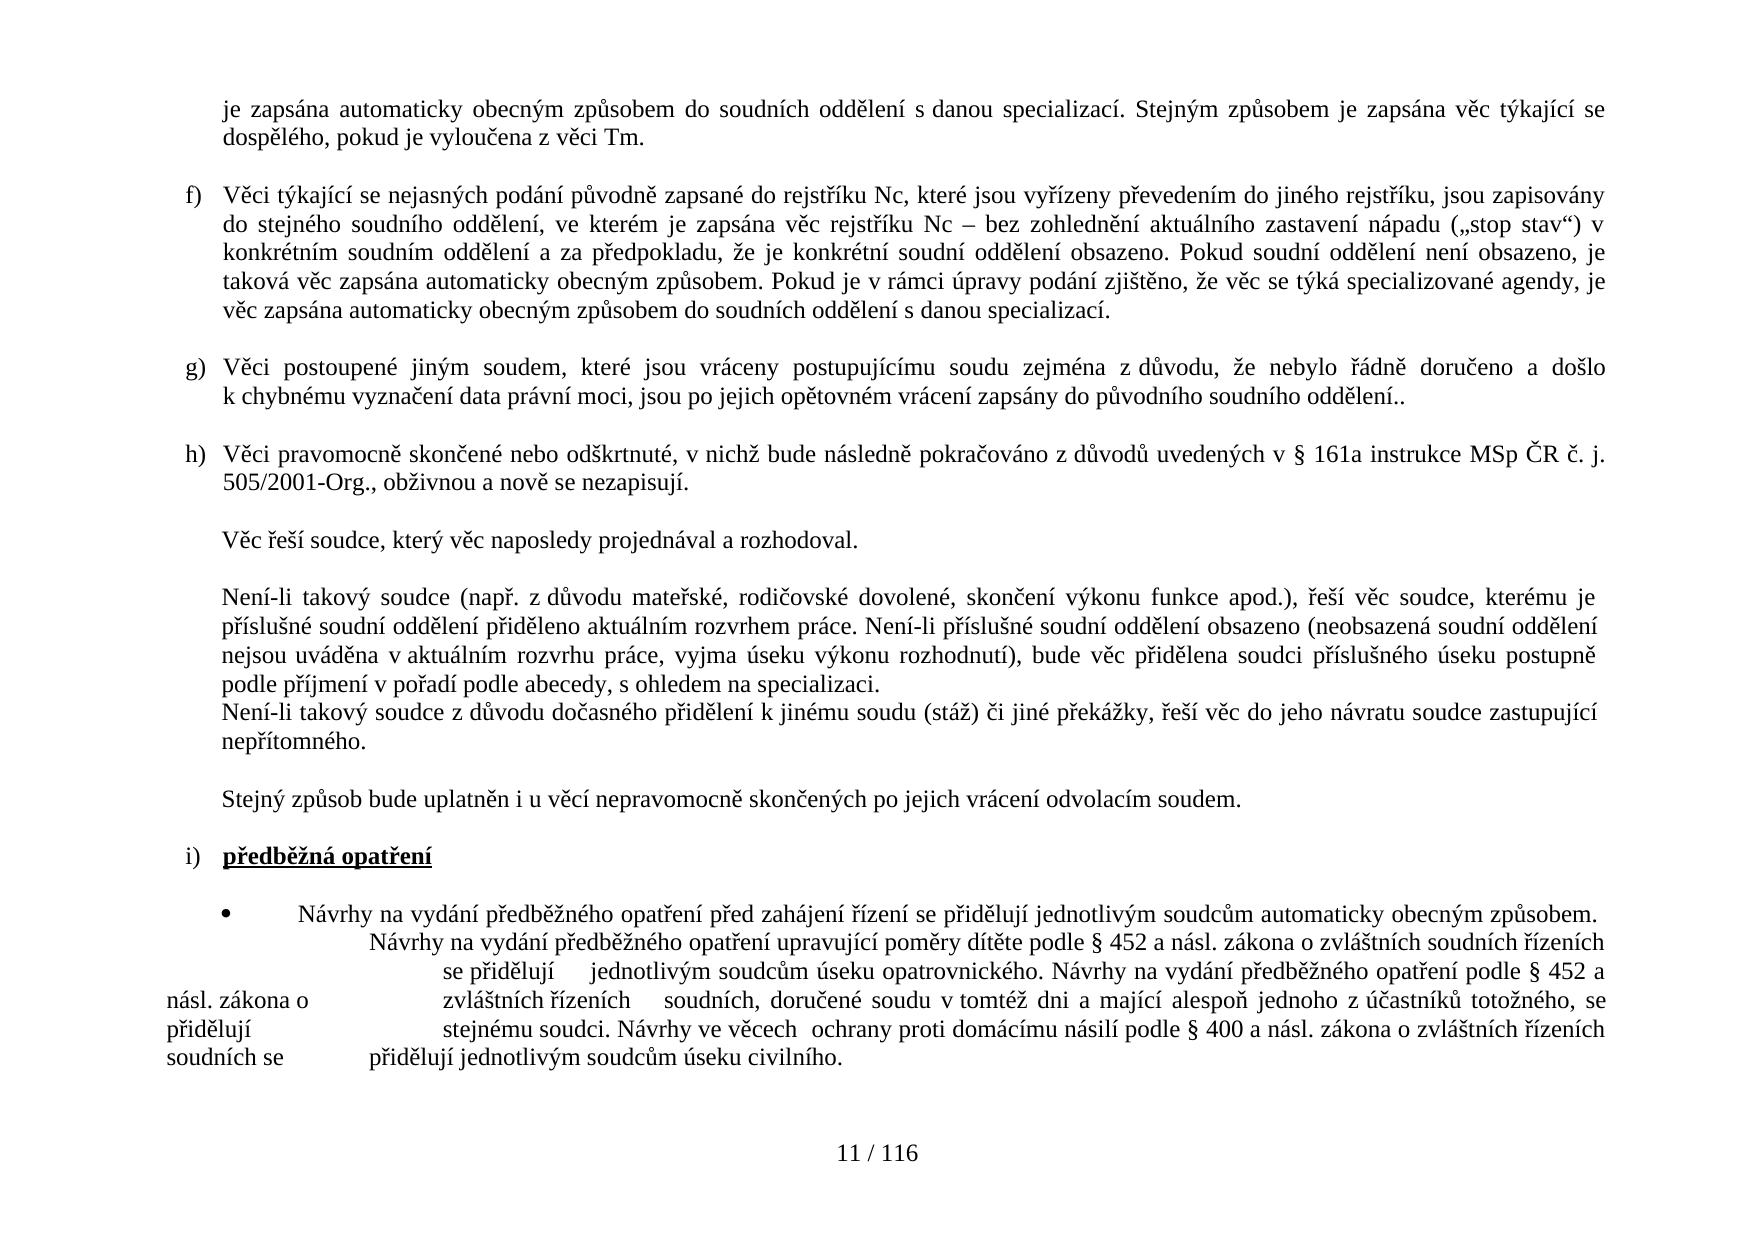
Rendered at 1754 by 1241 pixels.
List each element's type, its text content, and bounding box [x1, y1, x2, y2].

text Věc řeší soudce, který věc naposledy projednával a rozhodoval. [185, 525, 1606, 554]
list Věci postoupené jiným soudem, které jsou vráceny postupujícímu soudu zejména z důvodu, že nebylo řádně doručeno a došlo k chybnému vyznačení data právní moci, jsou po jejich opětovném vrácení zapsány do původního soudního oddělení.. [185, 352, 1606, 410]
text Není-li takový soudce (např. z důvodu mateřské, rodičovské dovolené, skončení výkonu funkce apod.), řeší věc soudce, kterému je příslušné soudní oddělení přiděleno aktuálním rozvrhem práce. Není-li příslušné soudní oddělení obsazeno (neobsazená soudní oddělení nejsou uváděna v aktuálním rozvrhu práce, vyjma úseku výkonu rozhodnutí), bude věc přidělena soudci příslušného úseku postupně podle příjmení v pořadí podle abecedy, s ohledem na specializaci. [185, 582, 1606, 697]
list Věci týkající se nejasných podání původně zapsané do rejstříku Nc, které jsou vyřízeny převedením do jiného rejstříku, jsou zapisovány do stejného soudního oddělení, ve kterém je zapsána věc rejstříku Nc – bez zohlednění aktuálního zastavení nápadu („stop stav“) v konkrétním soudním oddělení a za předpokladu, že je konkrétní soudní oddělení obsazeno. Pokud soudní oddělení není obsazeno, je taková věc zapsána automaticky obecným způsobem. Pokud je v rámci úpravy podání zjištěno, že věc se týká specializované agendy, je věc zapsána automaticky obecným způsobem do soudních oddělení s danou specializací. [185, 180, 1606, 324]
list Návrhy na vydání předběžného opatření před zahájení řízení se přidělují jednotlivým soudcům automaticky obecným způsobem. Návrhy na vydání předběžného opatření upravující poměry dítěte podle § 452 a násl. zákona o zvláštních soudních řízeních se přidělují jednotlivým soudcům úseku opatrovnického. Návrhy na vydání předběžného opatření podle § 452 a násl. zákona o zvláštních řízeních soudních, doručené soudu v tomtéž dni a mající alespoň jednoho z účastníků totožného, se přidělují stejnému soudci. Návrhy ve věcech ochrany proti domácímu násilí podle § 400 a násl. zákona o zvláštních řízeních soudních se přidělují jednotlivým soudcům úseku civilního. [166, 899, 1606, 1071]
text Stejný způsob bude uplatněn i u věcí nepravomocně skončených po jejich vrácení odvolacím soudem. [185, 784, 1606, 812]
list předběžná opatření [185, 841, 1606, 870]
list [185, 94, 1606, 151]
list Věci pravomocně skončené nebo odškrtnuté, v nichž bude následně pokračováno z důvodů uvedených v § 161a instrukce MSp ČR č. j. 505/2001-Org., obživnou a nově se nezapisují. [185, 439, 1606, 496]
text Není-li takový soudce z důvodu dočasného přidělení k jinému soudu (stáž) či jiné překážky, řeší věc do jeho návratu soudce zastupující nepřítomného. [185, 697, 1606, 755]
